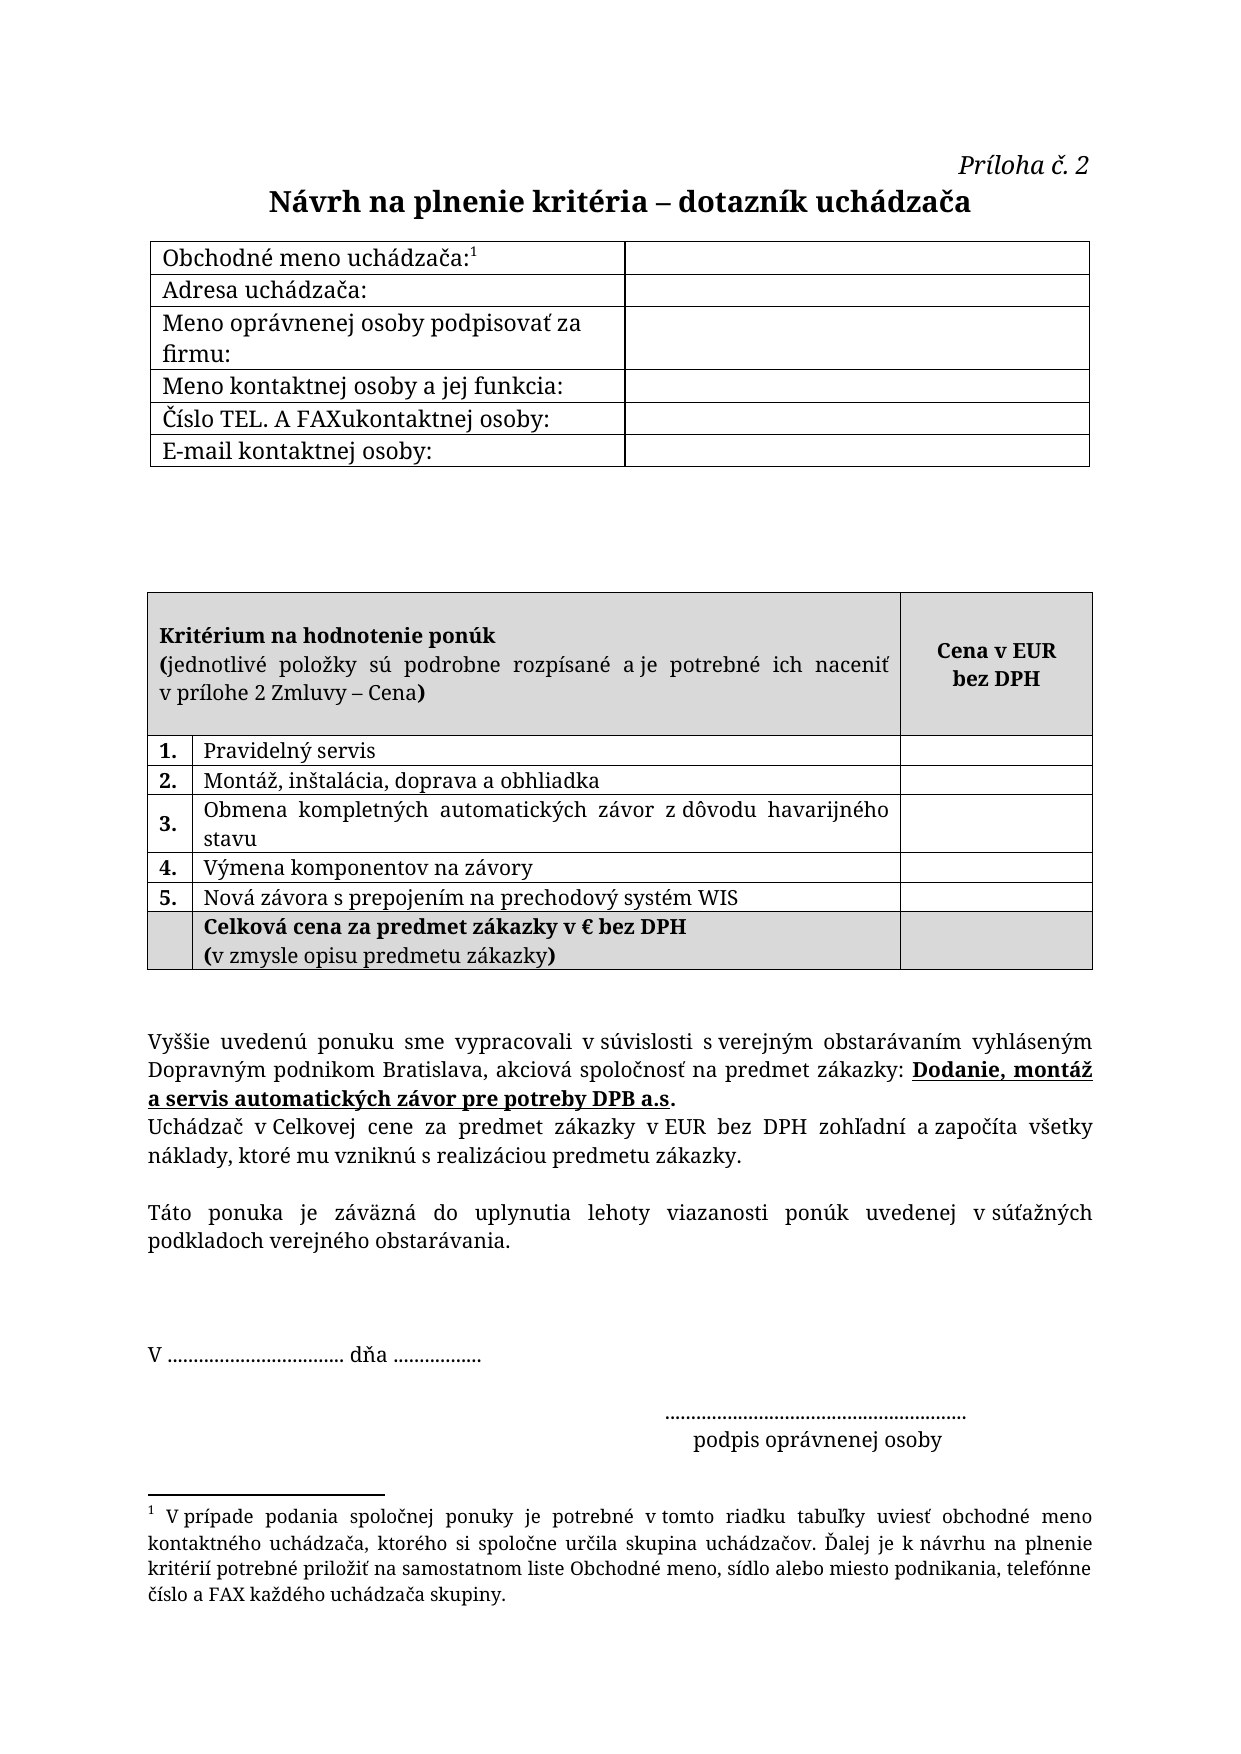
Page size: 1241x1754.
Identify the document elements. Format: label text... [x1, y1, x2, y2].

table_header [626, 242, 1089, 273]
table_cell Pravidelný servis [193, 736, 900, 765]
table_cell [626, 370, 1089, 402]
table_cell Obmena kompletných automatických závor z dôvodu havarijného stavu [193, 795, 900, 852]
table_cell Výmena komponentov na závory [193, 853, 900, 882]
text podpis oprávnenej osoby [148, 1425, 1093, 1454]
table_cell 4. [148, 853, 192, 882]
subtitle Návrh na plnenie kritéria – dotazník uchádzača [148, 182, 1093, 221]
text Uchádzač v Celkovej cene za predmet zákazky v EUR bez DPH zohľadní a započíta všetky náklady, ktoré mu vzniknú s realizáciou predmetu zákazky. [148, 1112, 1093, 1169]
text Príloha č. 2 [148, 148, 1093, 182]
table_cell Meno oprávnenej osoby podpisovať za firmu: [151, 307, 624, 369]
table_cell 1. [148, 736, 192, 765]
table_cell 3. [148, 795, 192, 852]
table_cell Celková cena za predmet zákazky v € bez DPH (v zmysle opisu predmetu zákazky) [193, 912, 900, 969]
table_cell [626, 307, 1089, 369]
table_cell [901, 766, 1092, 794]
table_cell [626, 435, 1089, 466]
table_cell 5. [148, 883, 192, 911]
table_cell [148, 912, 192, 969]
table_cell Adresa uchádzača: [151, 275, 624, 306]
table_cell [901, 883, 1092, 911]
table_header Obchodné meno uchádzača: [151, 242, 624, 273]
text Táto ponuka je záväzná do uplynutia lehoty viazanosti ponúk uvedenej v súťažných podkladoch verejného obstarávania. [148, 1198, 1093, 1254]
table_cell [626, 403, 1089, 434]
table_cell Montáž, inštalácia, doprava a obhliadka [193, 766, 900, 794]
table_header Kritérium na hodnotenie ponúk (jednotlivé položky sú podrobne rozpísané a je potrebné ich naceniť v prílohe 2 Zmluvy – Cena) [148, 593, 900, 735]
table_cell [901, 912, 1092, 969]
table_cell E-mail kontaktnej osoby: [151, 435, 624, 466]
text V .................................. dňa ................. [148, 1340, 1093, 1368]
table_cell 2. [148, 766, 192, 794]
table_cell Meno kontaktnej osoby a jej funkcia: [151, 370, 624, 402]
text Vyššie uvedenú ponuku sme vypracovali v súvislosti s verejným obstarávaním vyhláseným Dopravným podnikom Bratislava, akciová spoločnosť na predmet zákazky: Dodanie, montáž a servis automatických závor pre potreby DPB a.s. [148, 1027, 1093, 1112]
table_cell Číslo TEL. A FAXukontaktnej osoby: [151, 403, 624, 434]
table_cell [626, 275, 1089, 306]
table_header Cena v EUR bez DPH [901, 593, 1092, 735]
text .......................................................... [591, 1397, 1093, 1425]
table_cell [901, 736, 1092, 765]
table_cell [901, 795, 1092, 852]
table_cell [901, 853, 1092, 882]
table_cell Nová závora s prepojením na prechodový systém WIS [193, 883, 900, 911]
